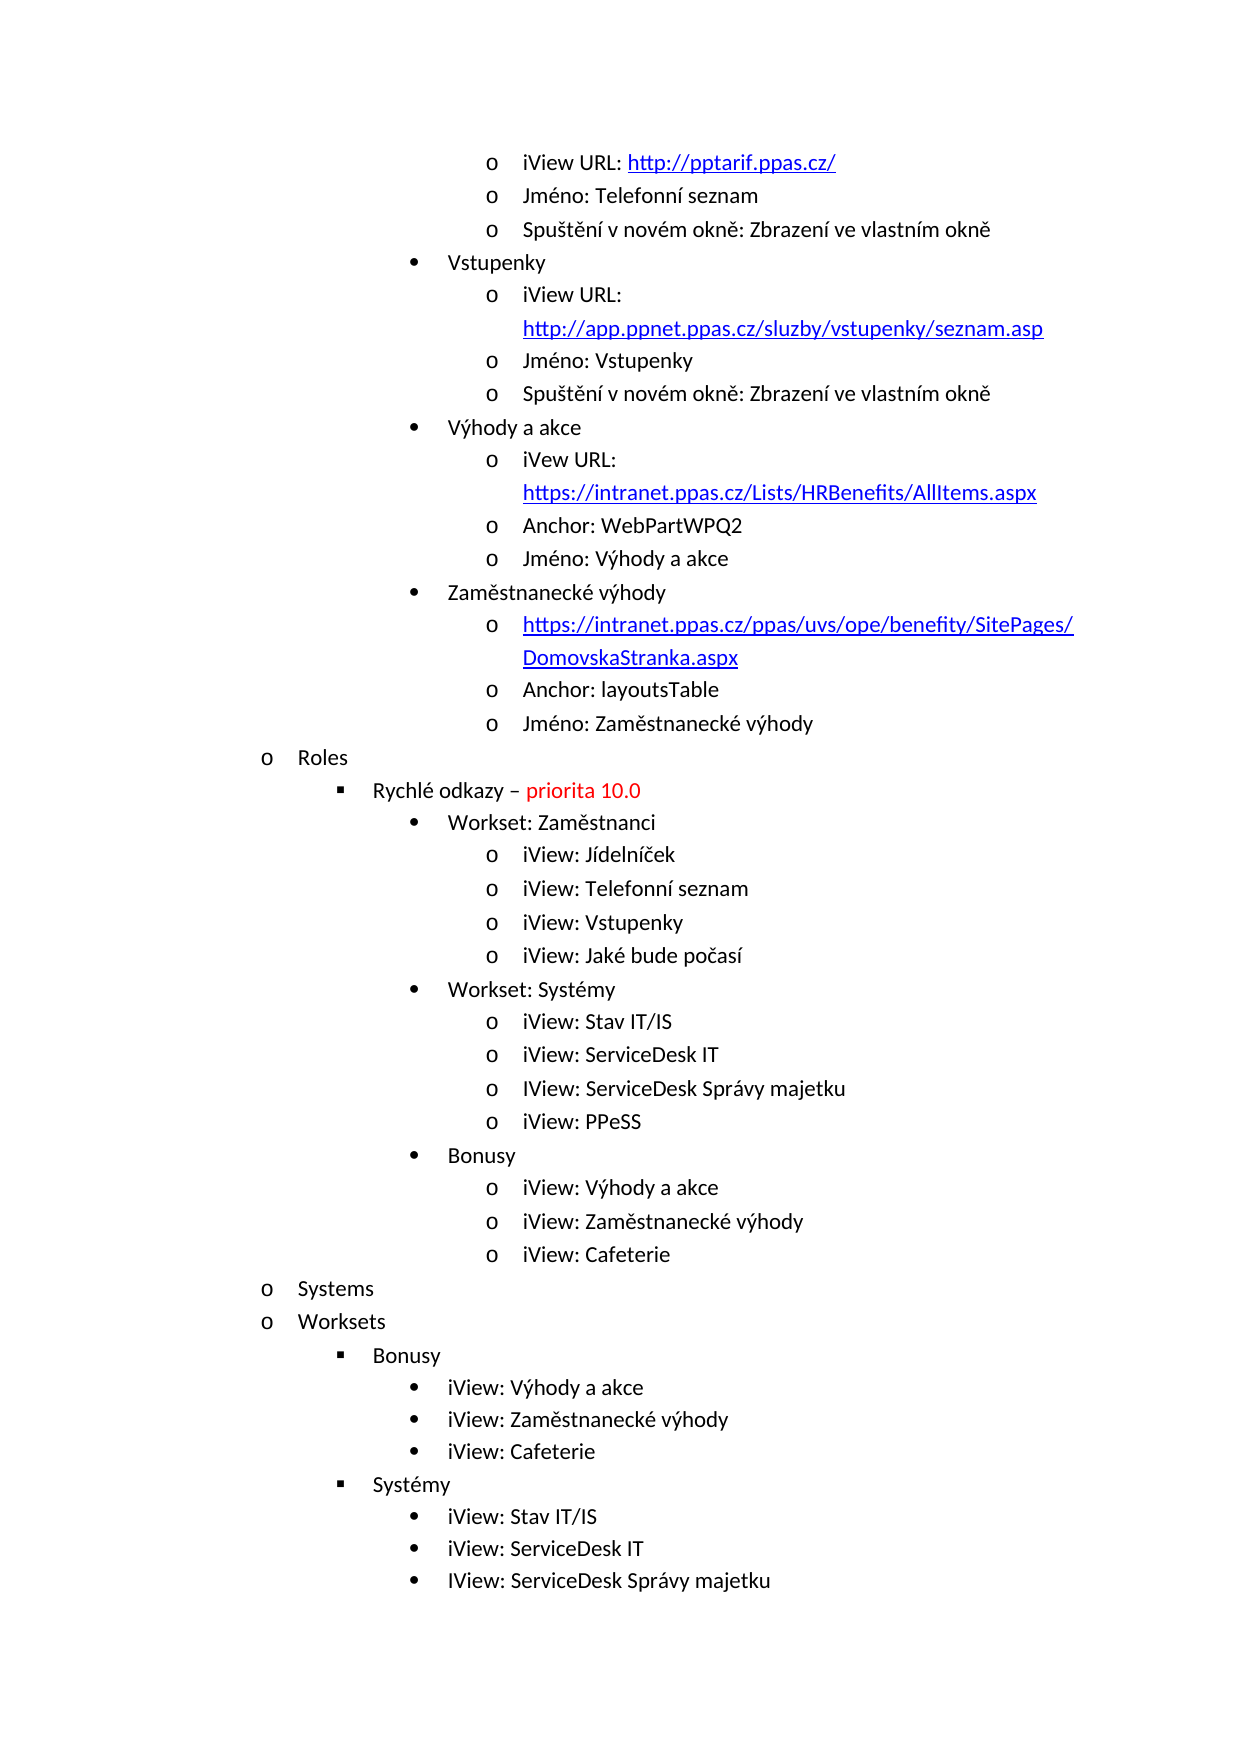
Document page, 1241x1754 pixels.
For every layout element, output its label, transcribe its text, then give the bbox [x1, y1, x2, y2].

list iView: ServiceDesk IT [410, 1534, 1093, 1562]
list iView: Stav IT/IS [485, 1007, 1093, 1036]
list IView: ServiceDesk Správy majetku [485, 1074, 1093, 1103]
list iView: Zaměstnanecké výhody [485, 1207, 1093, 1236]
list Výhody a akce [410, 413, 1093, 441]
list Spuštění v novém okně: Zbrazení ve vlastním okně [485, 379, 1093, 409]
list https://intranet.ppas.cz/ppas/uvs/ope/benefity/SitePages/DomovskaStranka.aspx [485, 610, 1093, 671]
list iView: Výhody a akce [485, 1173, 1093, 1202]
list Workset: Zaměstnanci [410, 808, 1093, 836]
list iVew URL: https://intranet.ppas.cz/Lists/HRBenefits/AllItems.aspx [485, 445, 1093, 507]
list Anchor: layoutsTable [485, 676, 1093, 705]
list iView: Jídelníček [485, 841, 1093, 870]
list iView: Telefonní seznam [485, 874, 1093, 903]
list IView: ServiceDesk Správy majetku [410, 1566, 1093, 1594]
list Anchor: WebPartWPQ2 [485, 511, 1093, 540]
list Zaměstnanecké výhody [410, 578, 1093, 606]
list Workset: Systémy [410, 975, 1093, 1003]
list iView: Stav IT/IS [410, 1502, 1093, 1530]
list iView: Výhody a akce [410, 1373, 1093, 1401]
list Bonusy [335, 1341, 1093, 1369]
list iView: Vstupenky [485, 908, 1093, 937]
list iView: ServiceDesk IT [485, 1040, 1093, 1069]
list iView: Jaké bude počasí [485, 941, 1093, 970]
list Worksets [260, 1307, 1093, 1337]
list Systémy [335, 1470, 1093, 1498]
list Jméno: Výhody a akce [485, 544, 1093, 573]
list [485, 215, 1093, 244]
list iView: Cafeterie [410, 1437, 1093, 1466]
list Rychlé odkazy – priorita 10.0 [335, 776, 1093, 804]
list Vstupenky [410, 248, 1093, 276]
list Roles [260, 743, 1093, 772]
list iView URL: http://app.ppnet.ppas.cz/sluzby/vstupenky/seznam.asp [485, 280, 1093, 342]
list Jméno: Vstupenky [485, 346, 1093, 375]
list Bonusy [410, 1141, 1093, 1169]
list iView URL: http://pptarif.ppas.cz/ [485, 148, 1093, 177]
list Systems [260, 1274, 1093, 1303]
list iView: Zaměstnanecké výhody [410, 1405, 1093, 1433]
list iView: Cafeterie [485, 1240, 1093, 1269]
list Jméno: Telefonní seznam [485, 181, 1093, 210]
list Jméno: Zaměstnanecké výhody [485, 709, 1093, 738]
list iView: PPeSS [485, 1107, 1093, 1137]
